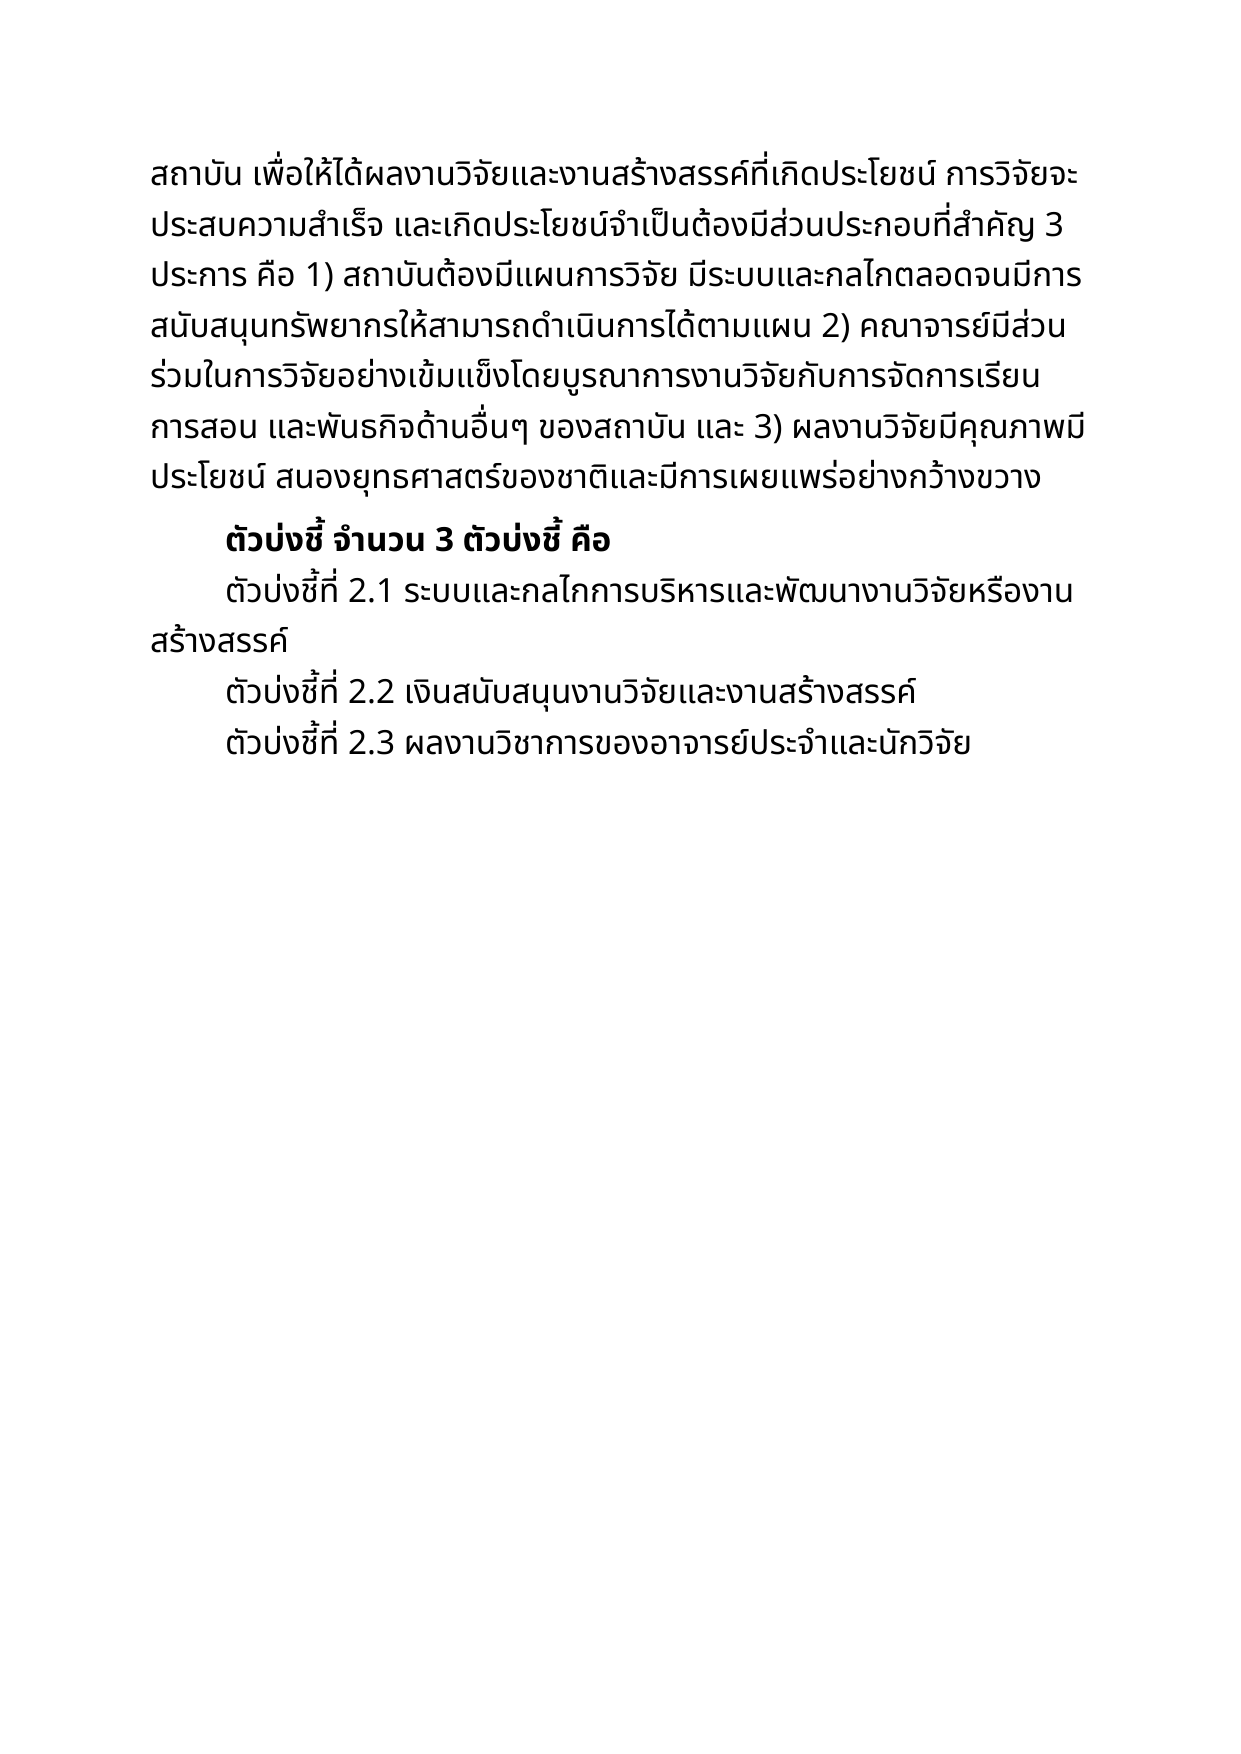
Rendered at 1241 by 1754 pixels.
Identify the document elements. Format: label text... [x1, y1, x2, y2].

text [150, 150, 1090, 504]
text ตัวบ่งชี้ที่ 2.3 ผลงานวิชาการของอาจารย์ประจำและนักวิจัย [150, 718, 1090, 769]
text ตัวบ่งชี้ที่ 2.1 ระบบและกลไกการบริหารและพัฒนางานวิจัยหรืองานสร้างสรรค์ [150, 567, 1090, 668]
text ตัวบ่งชี้ที่ 2.2 เงินสนับสนุนงานวิจัยและงานสร้างสรรค์ [150, 668, 1090, 718]
text ตัวบ่งชี้ จำนวน 3 ตัวบ่งชี้ คือ [150, 516, 1090, 567]
